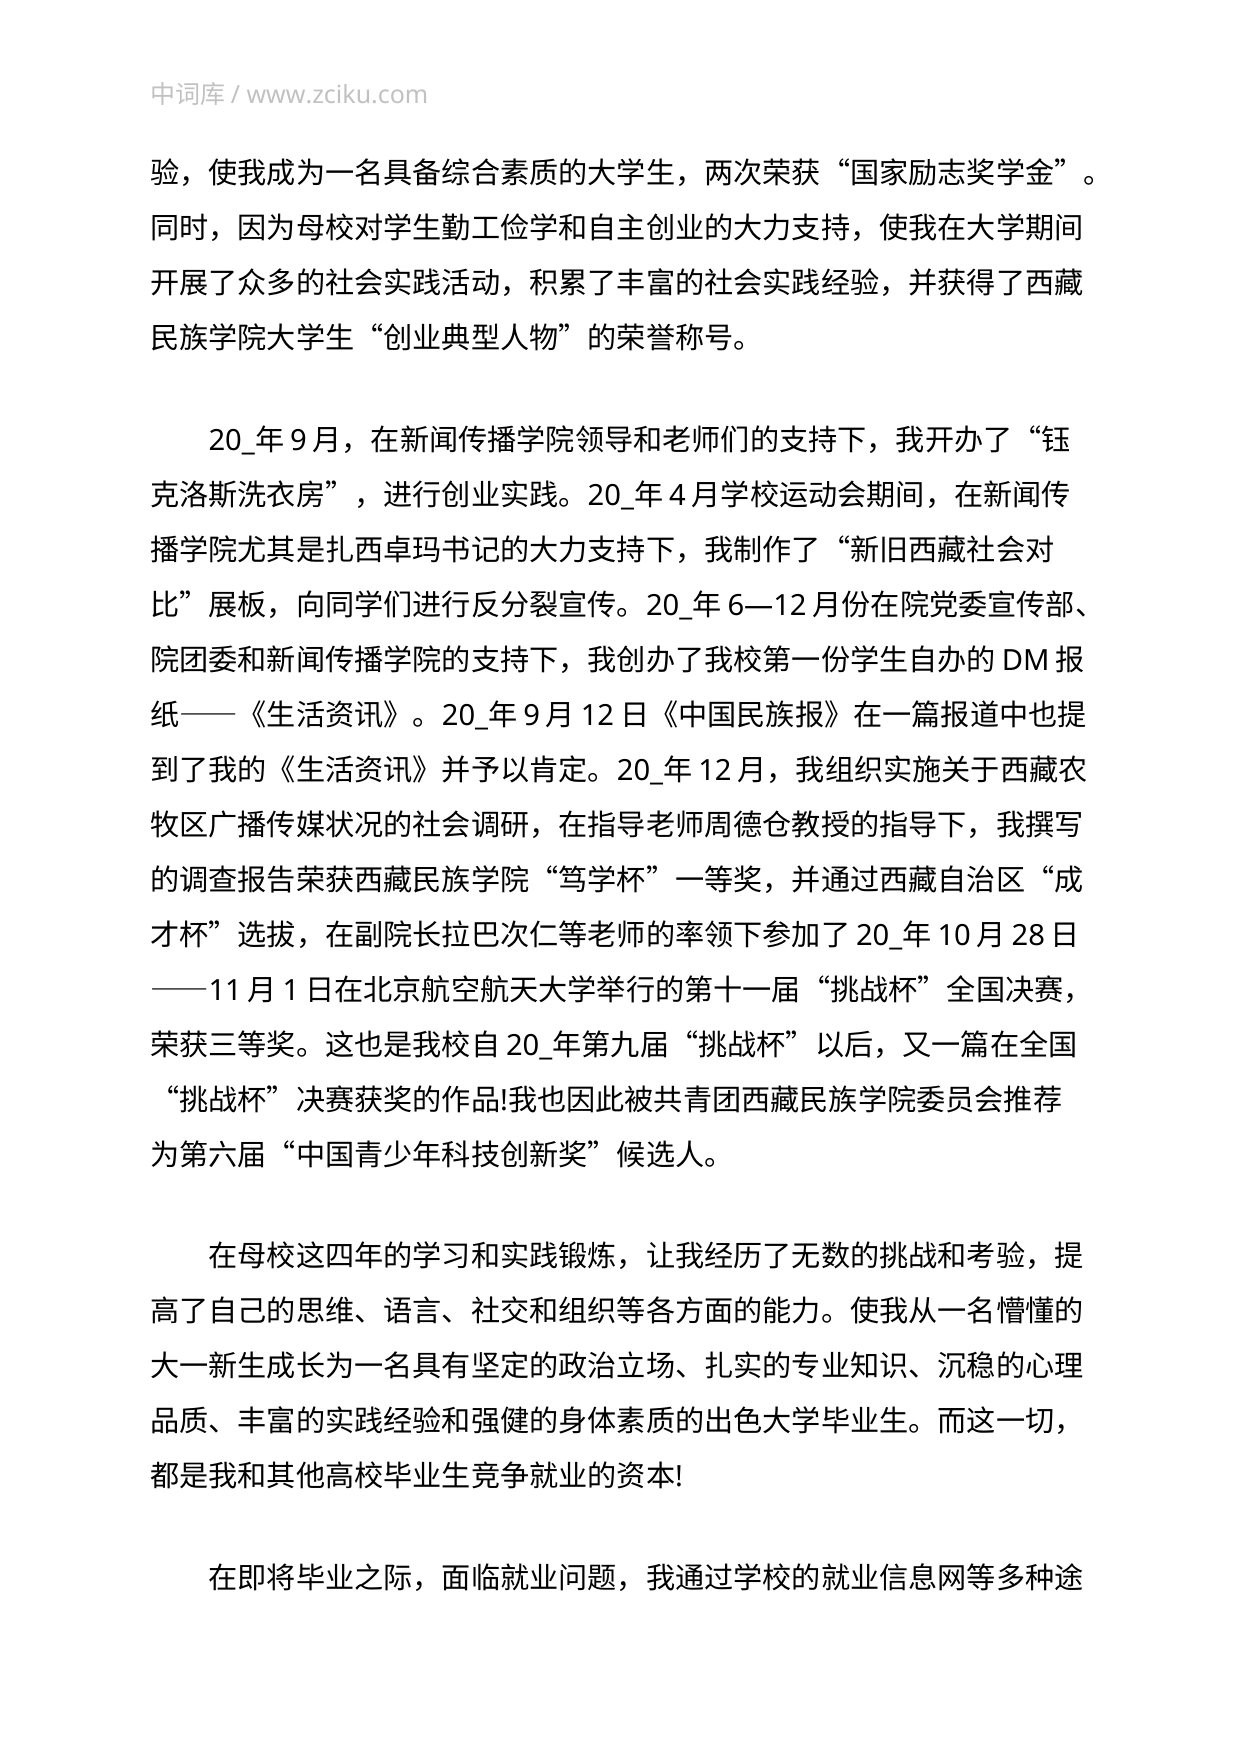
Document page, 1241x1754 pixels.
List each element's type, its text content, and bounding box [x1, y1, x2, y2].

text 20_年9月，在新闻传播学院领导和老师们的支持下，我开办了“钰克洛斯洗衣房”，进行创业实践。20_年4月学校运动会期间，在新闻传播学院尤其是扎西卓玛书记的大力支持下，我制作了“新旧西藏社会对比”展板，向同学们进行反分裂宣传。20_年6—12月份在院党委宣传部、院团委和新闻传播学院的支持下，我创办了我校第一份学生自办的DM报纸——《生活资讯》。20_年9月12日《中国民族报》在一篇报道中也提到了我的《生活资讯》并予以肯定。20_年12月，我组织实施关于西藏农牧区广播传媒状况的社会调研，在指导老师周德仓教授的指导下，我撰写的调查报告荣获西藏民族学院“笃学杯”一等奖，并通过西藏自治区“成才杯”选拔，在副院长拉巴次仁等老师的率领下参加了20_年10月28日——11月1日在北京航空航天大学举行的第十一届“挑战杯”全国决赛，荣获三等奖。这也是我校自20_年第九届“挑战杯”以后，又一篇在全国“挑战杯”决赛获奖的作品!我也因此被共青团西藏民族学院委员会推荐为第六届“中国青少年科技创新奖”候选人。 [150, 416, 1090, 1173]
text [150, 150, 1090, 357]
text 在母校这四年的学习和实践锻炼，让我经历了无数的挑战和考验，提高了自己的思维、语言、社交和组织等各方面的能力。使我从一名懵懂的大一新生成长为一名具有坚定的政治立场、扎实的专业知识、沉稳的心理品质、丰富的实践经验和强健的身体素质的出色大学毕业生。而这一切，都是我和其他高校毕业生竞争就业的资本! [150, 1233, 1090, 1495]
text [150, 1554, 1090, 1597]
